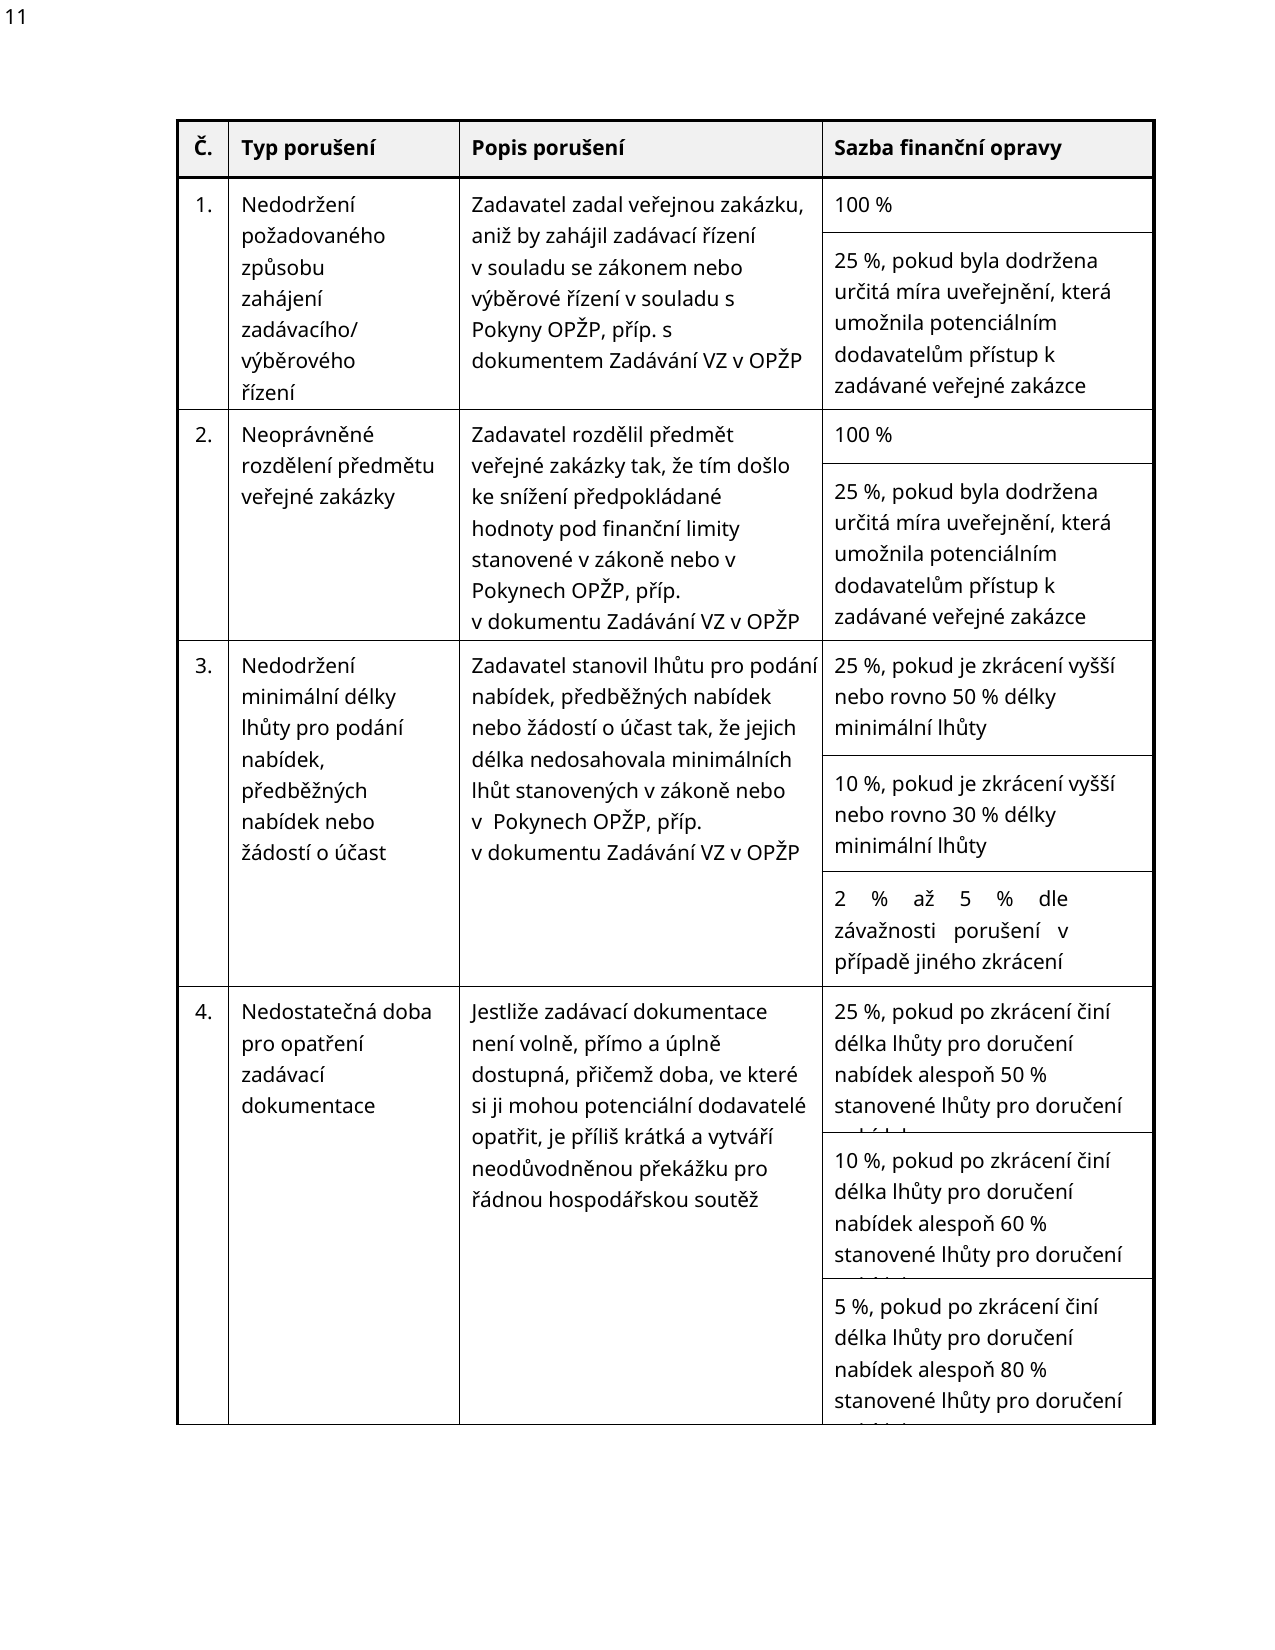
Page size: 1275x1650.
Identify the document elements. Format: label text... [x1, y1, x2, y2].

table_cell Zadavatel zadal veřejnou zakázku, aniž by zahájil zadávací řízení v souladu se zákonem nebo výběrové řízení v souladu s Pokyny OPŽP, příp. s dokumentem Zadávání VZ v OPŽP [460, 179, 822, 408]
table_cell Neoprávněné rozdělení předmětu veřejné zakázky [229, 410, 459, 639]
table_cell 100 % [823, 179, 1152, 232]
table_header Popis porušení [460, 122, 822, 176]
table_header Typ porušení [229, 122, 459, 176]
table_cell 10 %, pokud je zkrácení vyšší nebo rovno 30 % délky minimální lhůty [823, 756, 1152, 871]
table_cell 2. [179, 410, 228, 639]
table_cell 25 %, pokud je zkrácení vyšší nebo rovno 50 % délky minimální lhůty [823, 641, 1152, 755]
table_header Sazba finanční opravy [823, 122, 1152, 176]
table_cell Nedodržení minimální délky lhůty pro podání nabídek, předběžných nabídek nebo žádostí o účast [229, 641, 459, 986]
table_cell 4. [179, 987, 228, 1424]
table_cell 10 %, pokud po zkrácení činí délka lhůty pro doručení nabídek alespoň 60 % stanovené lhůty pro doručení nabídek [823, 1133, 1152, 1278]
table_cell 25 %, pokud byla dodržena určitá míra uveřejnění, která umožnila potenciálním dodavatelům přístup k zadávané veřejné zakázce [823, 233, 1152, 408]
table_cell Nedodržení požadovaného způsobu zahájení zadávacího/ výběrového řízení [229, 179, 459, 408]
table_cell 3. [179, 641, 228, 986]
table_cell 5 %, pokud po zkrácení činí délka lhůty pro doručení nabídek alespoň 80 % stanovené lhůty pro doručení nabídek [823, 1279, 1152, 1424]
table_cell 100 % [823, 410, 1152, 463]
table_cell Nedostatečná doba pro opatření zadávací dokumentace [229, 987, 459, 1424]
table_cell 1. [179, 179, 228, 408]
table_header Č. [179, 122, 228, 176]
table_cell 25 %, pokud po zkrácení činí délka lhůty pro doručení nabídek alespoň 50 % stanovené lhůty pro doručení nabídek [823, 987, 1152, 1132]
table_cell Jestliže zadávací dokumentace není volně, přímo a úplně dostupná, přičemž doba, ve které si ji mohou potenciální dodavatelé opatřit, je příliš krátká a vytváří neodůvodněnou překážku pro řádnou hospodářskou soutěž [460, 987, 822, 1424]
table_cell Zadavatel rozdělil předmět veřejné zakázky tak, že tím došlo ke snížení předpokládané hodnoty pod finanční limity stanovené v zákoně nebo v Pokynech OPŽP, příp. v dokumentu Zadávání VZ v OPŽP [460, 410, 822, 639]
table_cell 2 % až 5 % dle závažnosti porušení v případě jiného zkrácení [823, 872, 1152, 986]
table_cell 25 %, pokud byla dodržena určitá míra uveřejnění, která umožnila potenciálním dodavatelům přístup k zadávané veřejné zakázce [823, 464, 1152, 639]
table_cell Zadavatel stanovil lhůtu pro podání nabídek, předběžných nabídek nebo žádostí o účast tak, že jejich délka nedosahovala minimálních lhůt stanovených v zákoně nebo v Pokynech OPŽP, příp. v dokumentu Zadávání VZ v OPŽP [460, 641, 822, 986]
